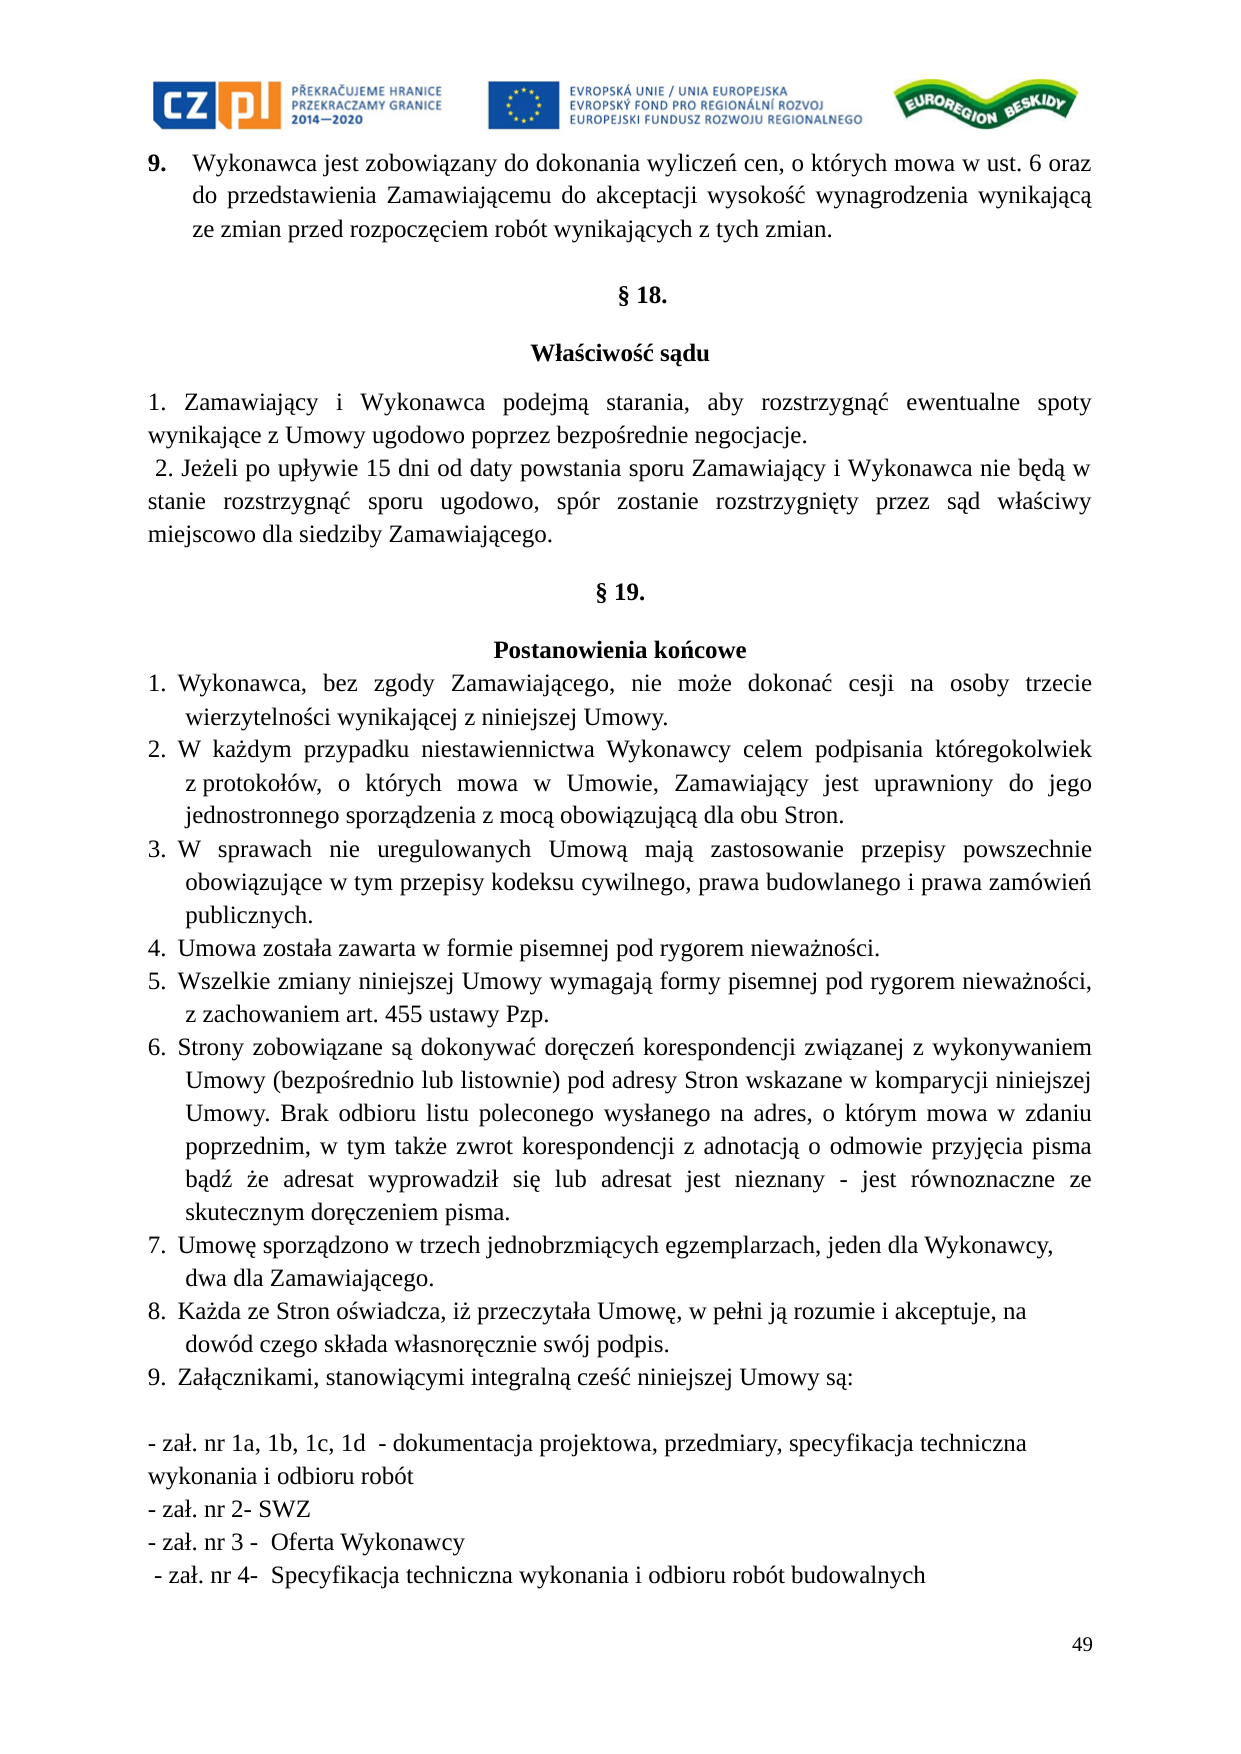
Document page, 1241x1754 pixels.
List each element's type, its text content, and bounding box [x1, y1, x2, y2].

text - zał. nr 4- Specyfikacja techniczna wykonania i odbioru robót budowalnych [148, 1560, 1093, 1589]
text § 19. [148, 577, 1093, 606]
list Umowę sporządzono w trzech jednobrzmiących egzemplarzach, jeden dla Wykonawcy, dwa dla Zamawiającego. [148, 1230, 1093, 1292]
text 1. Zamawiający i Wykonawca podejmą starania, aby rozstrzygnąć ewentualne spoty wynikające z Umowy ugodowo poprzez bezpośrednie negocjacje. [148, 387, 1093, 449]
text - zał. nr 3 - Oferta Wykonawcy [148, 1527, 1093, 1556]
text 2. Jeżeli po upływie 15 dni od daty powstania sporu Zamawiający i Wykonawca nie będą w stanie rozstrzygnąć sporu ugodowo, spór zostanie rozstrzygnięty przez sąd właściwy miejscowo dla siedziby Zamawiającego. [148, 453, 1093, 548]
list Wykonawca, bez zgody Zamawiającego, nie może dokonać cesji na osoby trzecie wierzytelności wynikającej z niniejszej Umowy. [148, 668, 1093, 730]
list W sprawach nie uregulowanych Umową mają zastosowanie przepisy powszechnie obowiązujące w tym przepisy kodeksu cywilnego, prawa budowlanego i prawa zamówień publicznych. [148, 834, 1093, 928]
text - zał. nr 2- SWZ [148, 1494, 1093, 1523]
list Załącznikami, stanowiącymi integralną cześć niniejszej Umowy są: [148, 1362, 1093, 1391]
picture [147, 73, 1093, 140]
list Każda ze Stron oświadcza, iż przeczytała Umowę, w pełni ją rozumie i akceptuje, na dowód czego składa własnoręcznie swój podpis. [148, 1296, 1093, 1358]
list W każdym przypadku niestawiennictwa Wykonawcy celem podpisania któregokolwiek z protokołów, o których mowa w Umowie, Zamawiający jest uprawniony do jego jednostronnego sporządzenia z mocą obowiązującą dla obu Stron. [148, 734, 1093, 829]
text - zał. nr 1a, 1b, 1c, 1d - dokumentacja projektowa, przedmiary, specyfikacja techniczna wykonania i odbioru robót [148, 1428, 1093, 1490]
list Wykonawca jest zobowiązany do dokonania wyliczeń cen, o których mowa w ust. 6 oraz do przedstawienia Zamawiającemu do akceptacji wysokość wynagrodzenia wynikającą ze zmian przed rozpoczęciem robót wynikających z tych zmian. [148, 148, 1093, 242]
list Wszelkie zmiany niniejszej Umowy wymagają formy pisemnej pod rygorem nieważności, z zachowaniem art. 455 ustawy Pzp. [148, 966, 1093, 1027]
text § 18. [192, 280, 1093, 308]
list Strony zobowiązane są dokonywać doręczeń korespondencji związanej z wykonywaniem Umowy (bezpośrednio lub listownie) pod adresy Stron wskazane w komparycji niniejszej Umowy. Brak odbioru listu poleconego wysłanego na adres, o którym mowa w zdaniu poprzednim, w tym także zwrot korespondencji z adnotacją o odmowie przyjęcia pisma bądź że adresat wyprowadził się lub adresat jest nieznany - jest równoznaczne ze skutecznym doręczeniem pisma. [148, 1032, 1093, 1226]
text Postanowienia końcowe [148, 636, 1093, 664]
list Umowa została zawarta w formie pisemnej pod rygorem nieważności. [148, 933, 1093, 961]
text Właściwość sądu [148, 338, 1093, 366]
